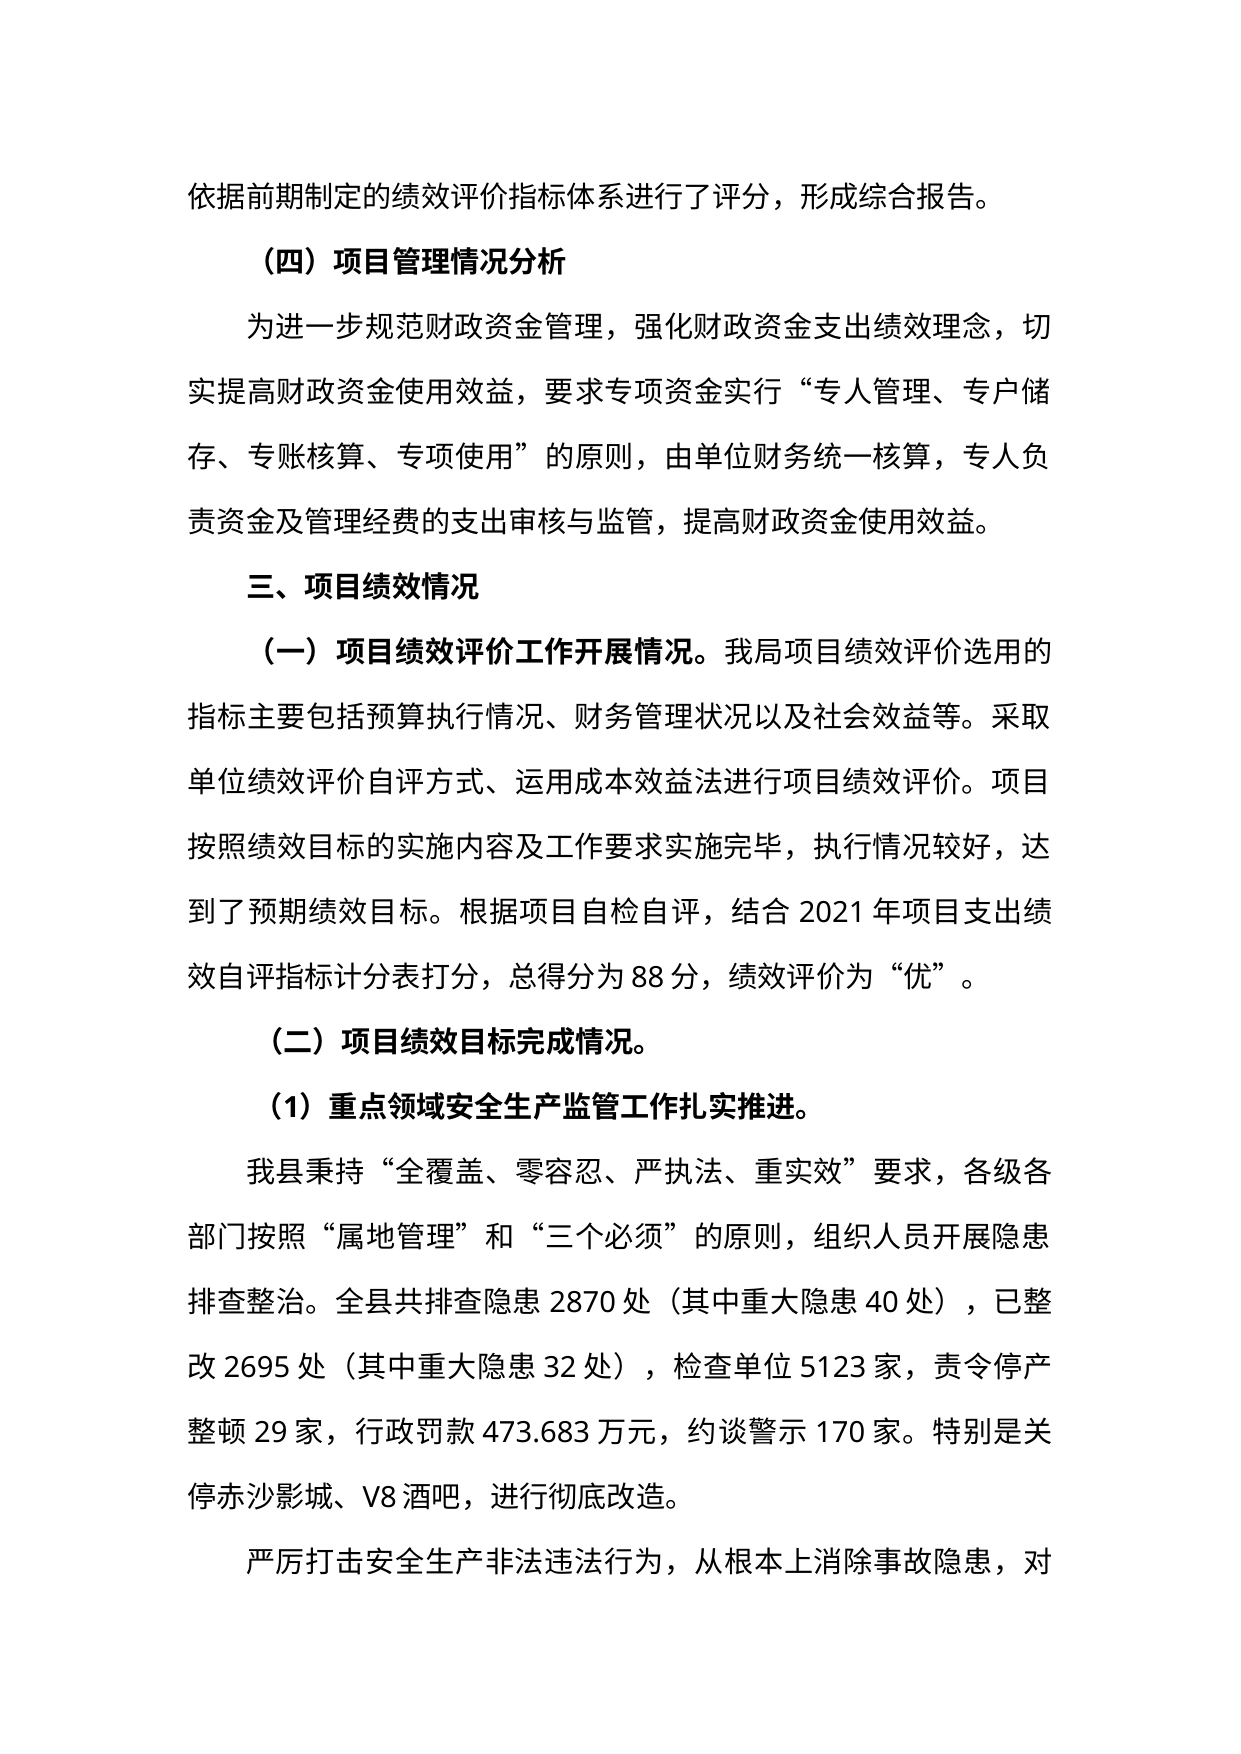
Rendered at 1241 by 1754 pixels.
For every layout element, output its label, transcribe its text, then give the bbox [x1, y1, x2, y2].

list （二）项目绩效目标完成情况。 [254, 1007, 1053, 1072]
text （1）重点领域安全生产监管工作扎实推进。 [187, 1072, 1053, 1137]
list 三、项目绩效情况 [187, 552, 1053, 617]
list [187, 1527, 1053, 1592]
list 我县秉持“全覆盖、零容忍、严执法、重实效”要求，各级各部门按照“属地管理”和“三个必须”的原则，组织人员开展隐患排查整治。全县共排查隐患2870处（其中重大隐患40处），已整改2695处（其中重大隐患32处），检查单位5123家，责令停产整顿29家，行政罚款473.683万元，约谈警示170家。特别是关停赤沙影城、V8酒吧，进行彻底改造。 [187, 1137, 1053, 1527]
list （四）项目管理情况分析 [187, 227, 1053, 292]
list 为进一步规范财政资金管理，强化财政资金支出绩效理念，切实提高财政资金使用效益，要求专项资金实行“专人管理、专户储存、专账核算、专项使用”的原则，由单位财务统一核算，专人负责资金及管理经费的支出审核与监管，提高财政资金使用效益。 [187, 292, 1053, 552]
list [187, 162, 1053, 227]
list （一）项目绩效评价工作开展情况。我局项目绩效评价选用的指标主要包括预算执行情况、财务管理状况以及社会效益等。采取单位绩效评价自评方式、运用成本效益法进行项目绩效评价。项目按照绩效目标的实施内容及工作要求实施完毕，执行情况较好，达到了预期绩效目标。根据项目自检自评，结合2021年项目支出绩效自评指标计分表打分，总得分为88分，绩效评价为“优”。 [187, 617, 1053, 1007]
